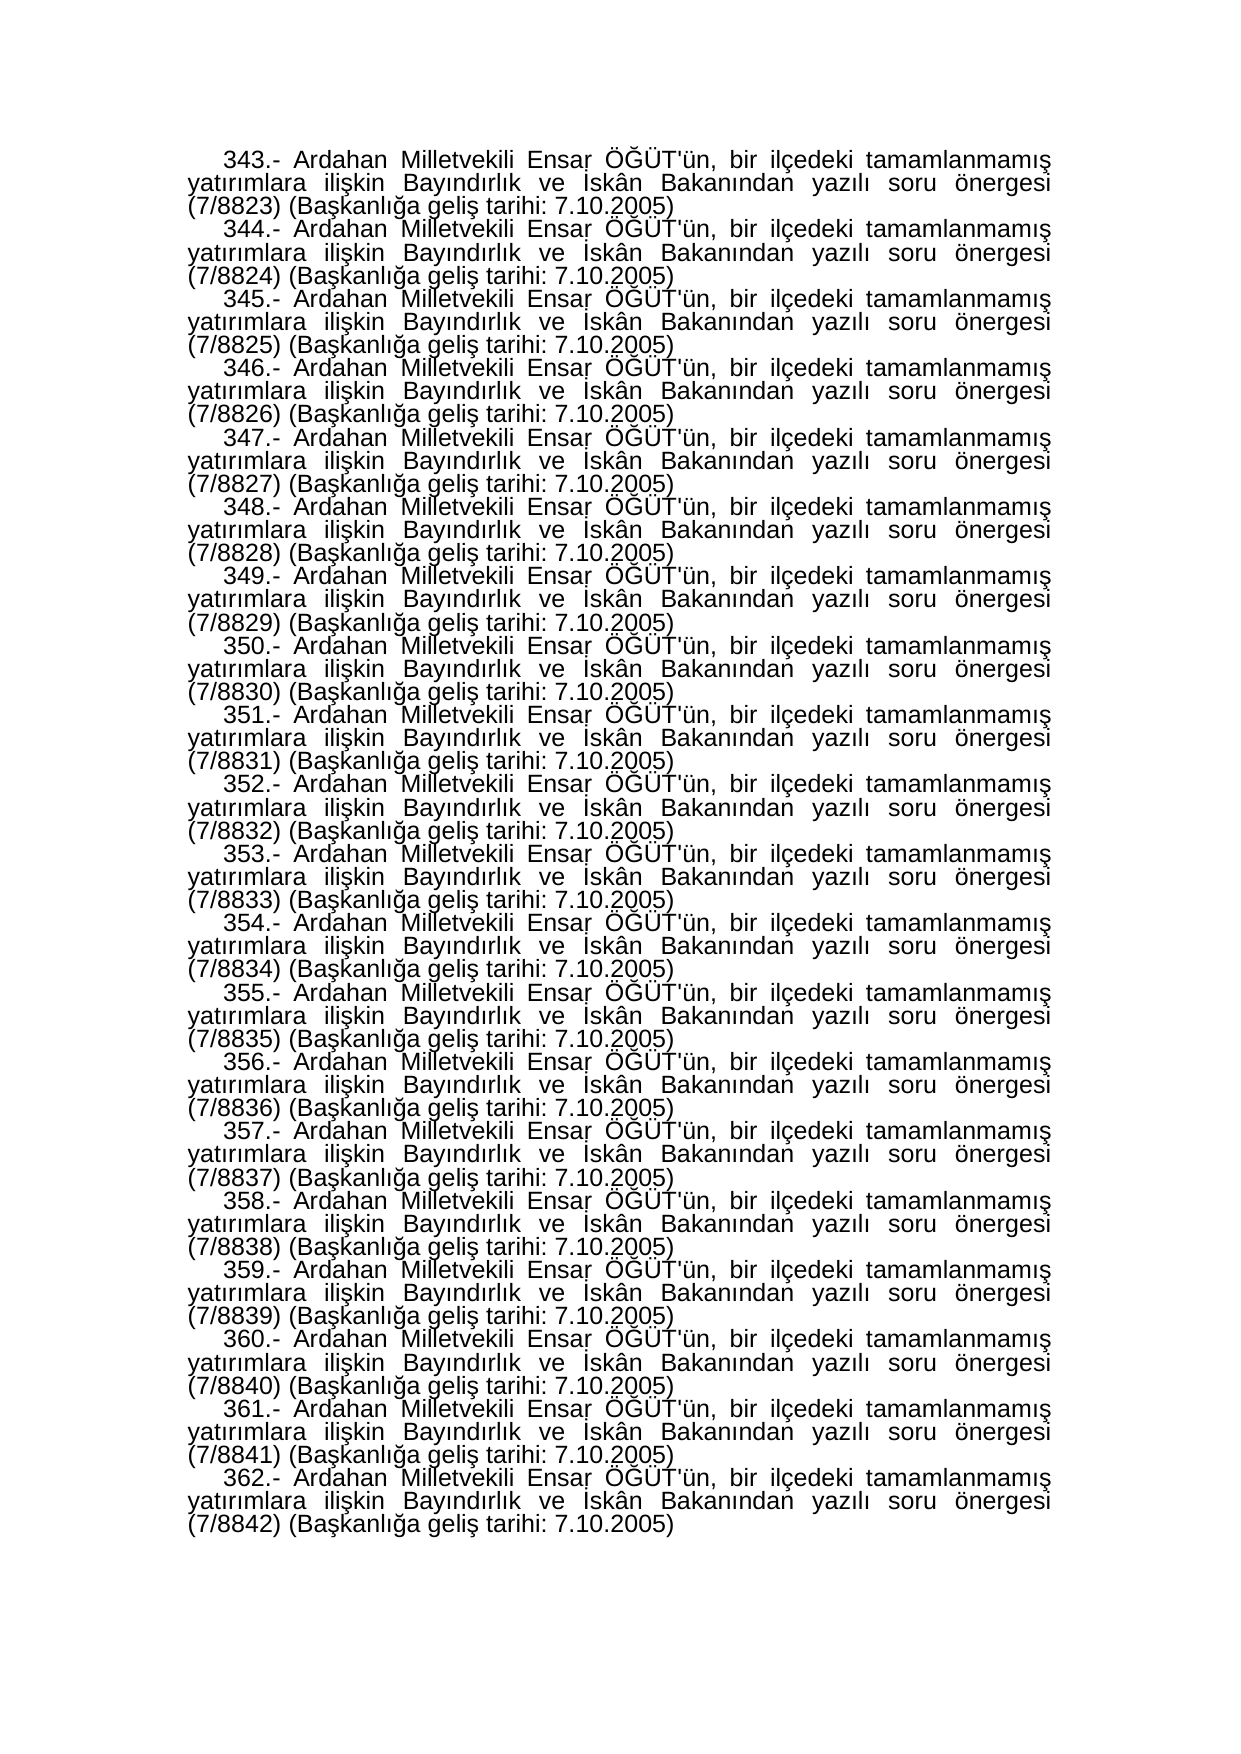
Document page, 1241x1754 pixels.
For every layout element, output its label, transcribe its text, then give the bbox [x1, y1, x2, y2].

text 362. - Ardahan Milletvekili Ensar ÖĞÜT'ün, bir ilçedeki tamamlanmamış yatırımlara ilişkin Bayındırlık ve İskân Bakanından yazılı soru önergesi (7/8842) (Başkanlığa geliş tarihi: 7.10.2005) [187, 1468, 1053, 1537]
text 356. - Ardahan Milletvekili Ensar ÖĞÜT'ün, bir ilçedeki tamamlanmamış yatırımlara ilişkin Bayındırlık ve İskân Bakanından yazılı soru önergesi (7/8836) (Başkanlığa geliş tarihi: 7.10.2005) [187, 1052, 1053, 1121]
text 355. - Ardahan Milletvekili Ensar ÖĞÜT'ün, bir ilçedeki tamamlanmamış yatırımlara ilişkin Bayındırlık ve İskân Bakanından yazılı soru önergesi (7/8835) (Başkanlığa geliş tarihi: 7.10.2005) [187, 982, 1053, 1052]
text 360. - Ardahan Milletvekili Ensar ÖĞÜT'ün, bir ilçedeki tamamlanmamış yatırımlara ilişkin Bayındırlık ve İskân Bakanından yazılı soru önergesi (7/8840) (Başkanlığa geliş tarihi: 7.10.2005) [187, 1329, 1053, 1399]
text 347. - Ardahan Milletvekili Ensar ÖĞÜT'ün, bir ilçedeki tamamlanmamış yatırımlara ilişkin Bayındırlık ve İskân Bakanından yazılı soru önergesi (7/8827) (Başkanlığa geliş tarihi: 7.10.2005) [187, 427, 1053, 497]
text 348. - Ardahan Milletvekili Ensar ÖĞÜT'ün, bir ilçedeki tamamlanmamış yatırımlara ilişkin Bayındırlık ve İskân Bakanından yazılı soru önergesi (7/8828) (Başkanlığa geliş tarihi: 7.10.2005) [187, 497, 1053, 566]
text 361. - Ardahan Milletvekili Ensar ÖĞÜT'ün, bir ilçedeki tamamlanmamış yatırımlara ilişkin Bayındırlık ve İskân Bakanından yazılı soru önergesi (7/8841) (Başkanlığa geliş tarihi: 7.10.2005) [187, 1399, 1053, 1468]
text 353. - Ardahan Milletvekili Ensar ÖĞÜT'ün, bir ilçedeki tamamlanmamış yatırımlara ilişkin Bayındırlık ve İskân Bakanından yazılı soru önergesi (7/8833) (Başkanlığa geliş tarihi: 7.10.2005) [187, 844, 1053, 913]
text 352. - Ardahan Milletvekili Ensar ÖĞÜT'ün, bir ilçedeki tamamlanmamış yatırımlara ilişkin Bayındırlık ve İskân Bakanından yazılı soru önergesi (7/8832) (Başkanlığa geliş tarihi: 7.10.2005) [187, 774, 1053, 844]
text 359. - Ardahan Milletvekili Ensar ÖĞÜT'ün, bir ilçedeki tamamlanmamış yatırımlara ilişkin Bayındırlık ve İskân Bakanından yazılı soru önergesi (7/8839) (Başkanlığa geliş tarihi: 7.10.2005) [187, 1260, 1053, 1329]
text 357. - Ardahan Milletvekili Ensar ÖĞÜT'ün, bir ilçedeki tamamlanmamış yatırımlara ilişkin Bayındırlık ve İskân Bakanından yazılı soru önergesi (7/8837) (Başkanlığa geliş tarihi: 7.10.2005) [187, 1121, 1053, 1191]
text 344. - Ardahan Milletvekili Ensar ÖĞÜT'ün, bir ilçedeki tamamlanmamış yatırımlara ilişkin Bayındırlık ve İskân Bakanından yazılı soru önergesi (7/8824) (Başkanlığa geliş tarihi: 7.10.2005) [187, 219, 1053, 289]
text 346. - Ardahan Milletvekili Ensar ÖĞÜT'ün, bir ilçedeki tamamlanmamış yatırımlara ilişkin Bayındırlık ve İskân Bakanından yazılı soru önergesi (7/8826) (Başkanlığa geliş tarihi: 7.10.2005) [187, 358, 1053, 427]
text 350. - Ardahan Milletvekili Ensar ÖĞÜT'ün, bir ilçedeki tamamlanmamış yatırımlara ilişkin Bayındırlık ve İskân Bakanından yazılı soru önergesi (7/8830) (Başkanlığa geliş tarihi: 7.10.2005) [187, 636, 1053, 705]
text 351. - Ardahan Milletvekili Ensar ÖĞÜT'ün, bir ilçedeki tamamlanmamış yatırımlara ilişkin Bayındırlık ve İskân Bakanından yazılı soru önergesi (7/8831) (Başkanlığa geliş tarihi: 7.10.2005) [187, 705, 1053, 774]
text 345. - Ardahan Milletvekili Ensar ÖĞÜT'ün, bir ilçedeki tamamlanmamış yatırımlara ilişkin Bayındırlık ve İskân Bakanından yazılı soru önergesi (7/8825) (Başkanlığa geliş tarihi: 7.10.2005) [187, 289, 1053, 358]
text 349. - Ardahan Milletvekili Ensar ÖĞÜT'ün, bir ilçedeki tamamlanmamış yatırımlara ilişkin Bayındırlık ve İskân Bakanından yazılı soru önergesi (7/8829) (Başkanlığa geliş tarihi: 7.10.2005) [187, 566, 1053, 636]
text 343. - Ardahan Milletvekili Ensar ÖĞÜT'ün, bir ilçedeki tamamlanmamış yatırımlara ilişkin Bayındırlık ve İskân Bakanından yazılı soru önergesi (7/8823) (Başkanlığa geliş tarihi: 7.10.2005) [187, 150, 1053, 219]
text 354. - Ardahan Milletvekili Ensar ÖĞÜT'ün, bir ilçedeki tamamlanmamış yatırımlara ilişkin Bayındırlık ve İskân Bakanından yazılı soru önergesi (7/8834) (Başkanlığa geliş tarihi: 7.10.2005) [187, 913, 1053, 982]
text 358. - Ardahan Milletvekili Ensar ÖĞÜT'ün, bir ilçedeki tamamlanmamış yatırımlara ilişkin Bayındırlık ve İskân Bakanından yazılı soru önergesi (7/8838) (Başkanlığa geliş tarihi: 7.10.2005) [187, 1191, 1053, 1260]
